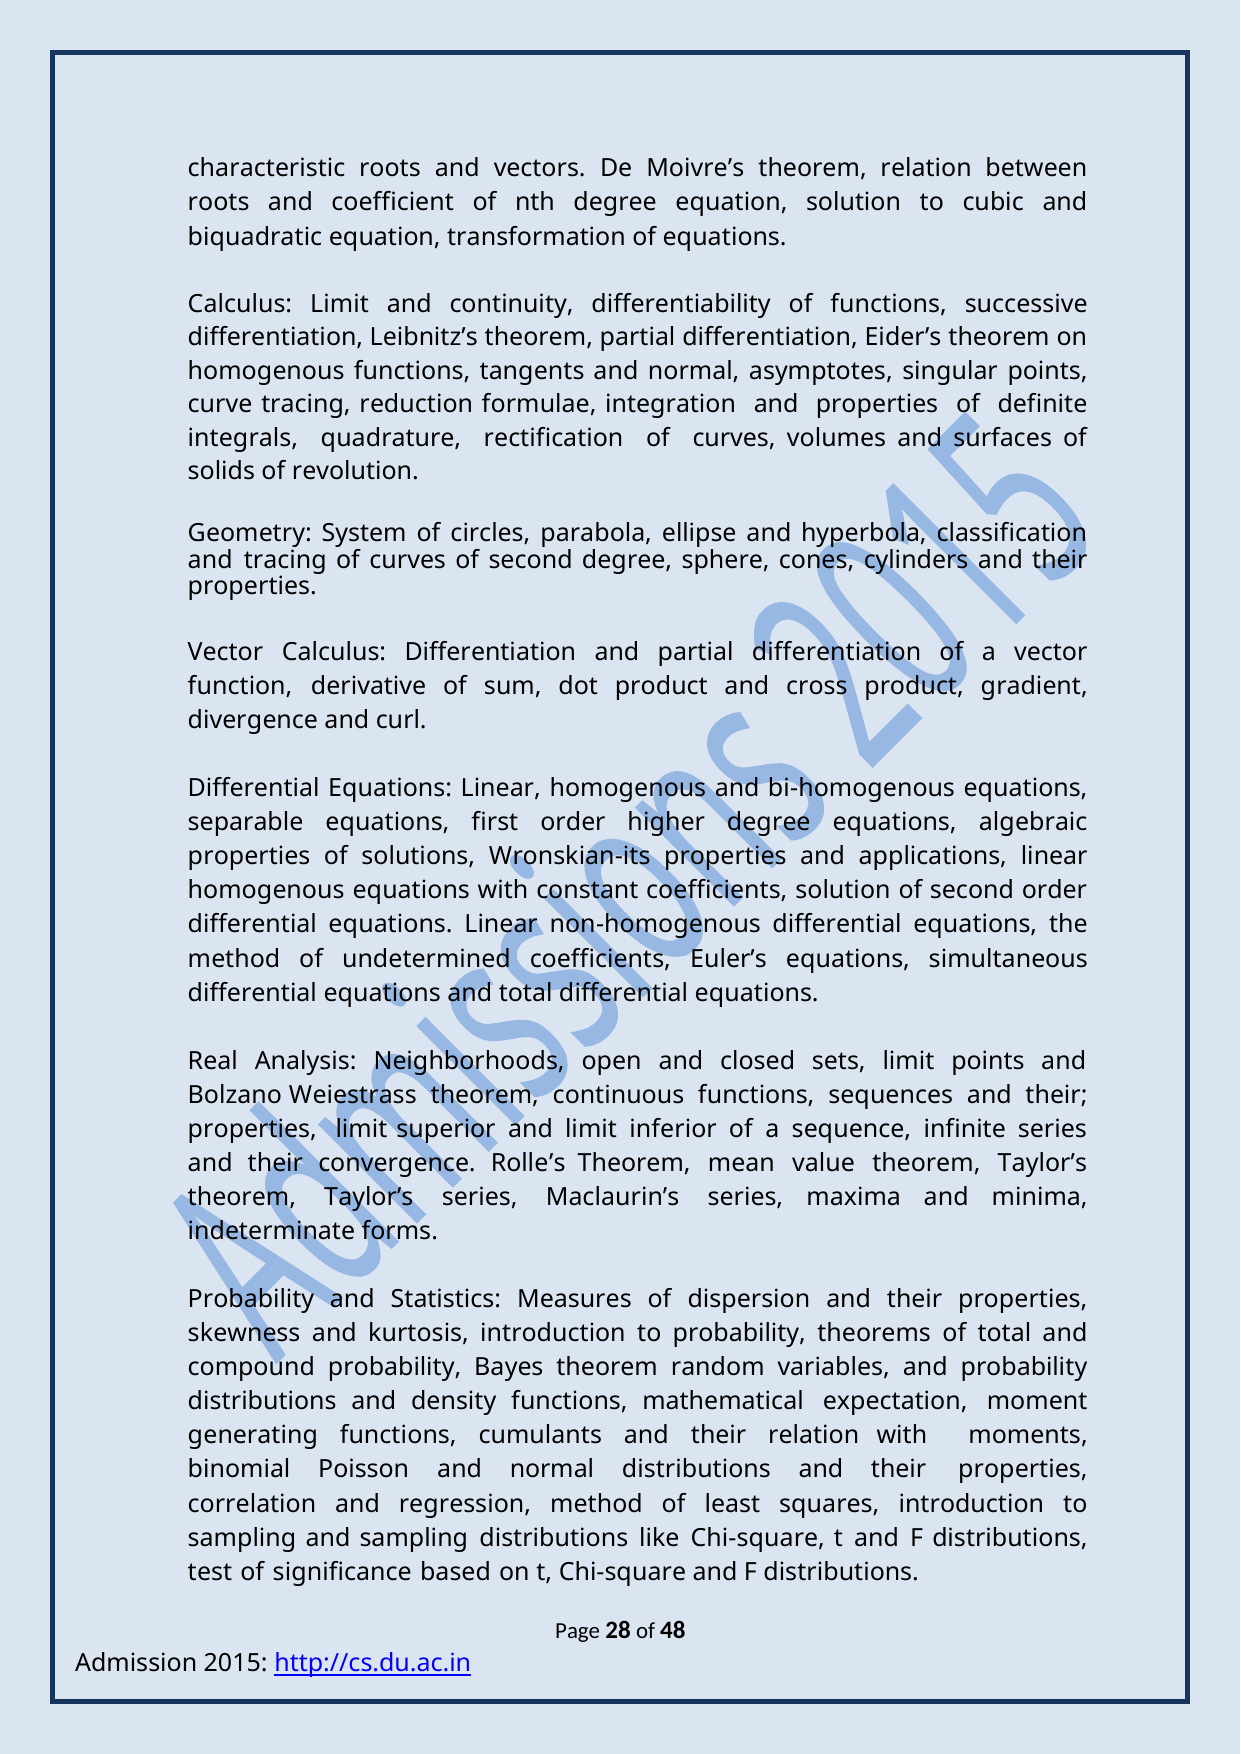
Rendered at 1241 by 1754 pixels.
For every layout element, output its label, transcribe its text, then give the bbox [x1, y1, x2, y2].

text Real Analysis: Neighborhoods, open and closed sets, limit points and Bolzano Weiestrass theorem, continuous functions, sequences and their; properties, limit superior and limit inferior of a sequence, infinite series and their convergence. Rolle’s Theorem, mean value theorem, Taylor’s theorem, Taylor’s series, Maclaurin’s series, maxima and minima, indeterminate forms. [187, 1042, 1087, 1247]
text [187, 150, 1087, 252]
text Differential Equations: Linear, homogenous and bi-homogenous equations, separable equations, first order higher degree equations, algebraic properties of solutions, Wronskian-its properties and applications, linear homogenous equations with constant coefficients, solution of second order differential equations. Linear non-homogenous differential equations, the method of undetermined coefficients, Euler’s equations, simultaneous differential equations and total differential equations. [187, 770, 1087, 1008]
text Geometry: System of circles, parabola, ellipse and hyperbola, classification and tracing of curves of second degree, sphere, cones, cylinders and their properties. [187, 521, 1087, 599]
text Probability and Statistics: Measures of dispersion and their properties, skewness and kurtosis, introduction to probability, theorems of total and compound probability, Bayes theorem random variables, and probability distributions and density functions, mathematical expectation, moment generating functions, cumulants and their relation with moments, binomial Poisson and normal distributions and their properties, correlation and regression, method of least squares, introduction to sampling and sampling distributions like Chi-square, t and F distributions, test of significance based on t, Chi-square and F distributions. [187, 1281, 1087, 1587]
text Vector Calculus: Differentiation and partial differentiation of a vector function, derivative of sum, dot product and cross product, gradient, divergence and curl. [187, 634, 1087, 736]
text Calculus: Limit and continuity, differentiability of functions, successive differentiation, Leibnitz’s theorem, partial differentiation, Eider’s theorem on homogenous functions, tangents and normal, asymptotes, singular points, curve tracing, reduction formulae, integration and properties of definite integrals, quadrature, rectification of curves, volumes and surfaces of solids of revolution. [187, 286, 1087, 487]
